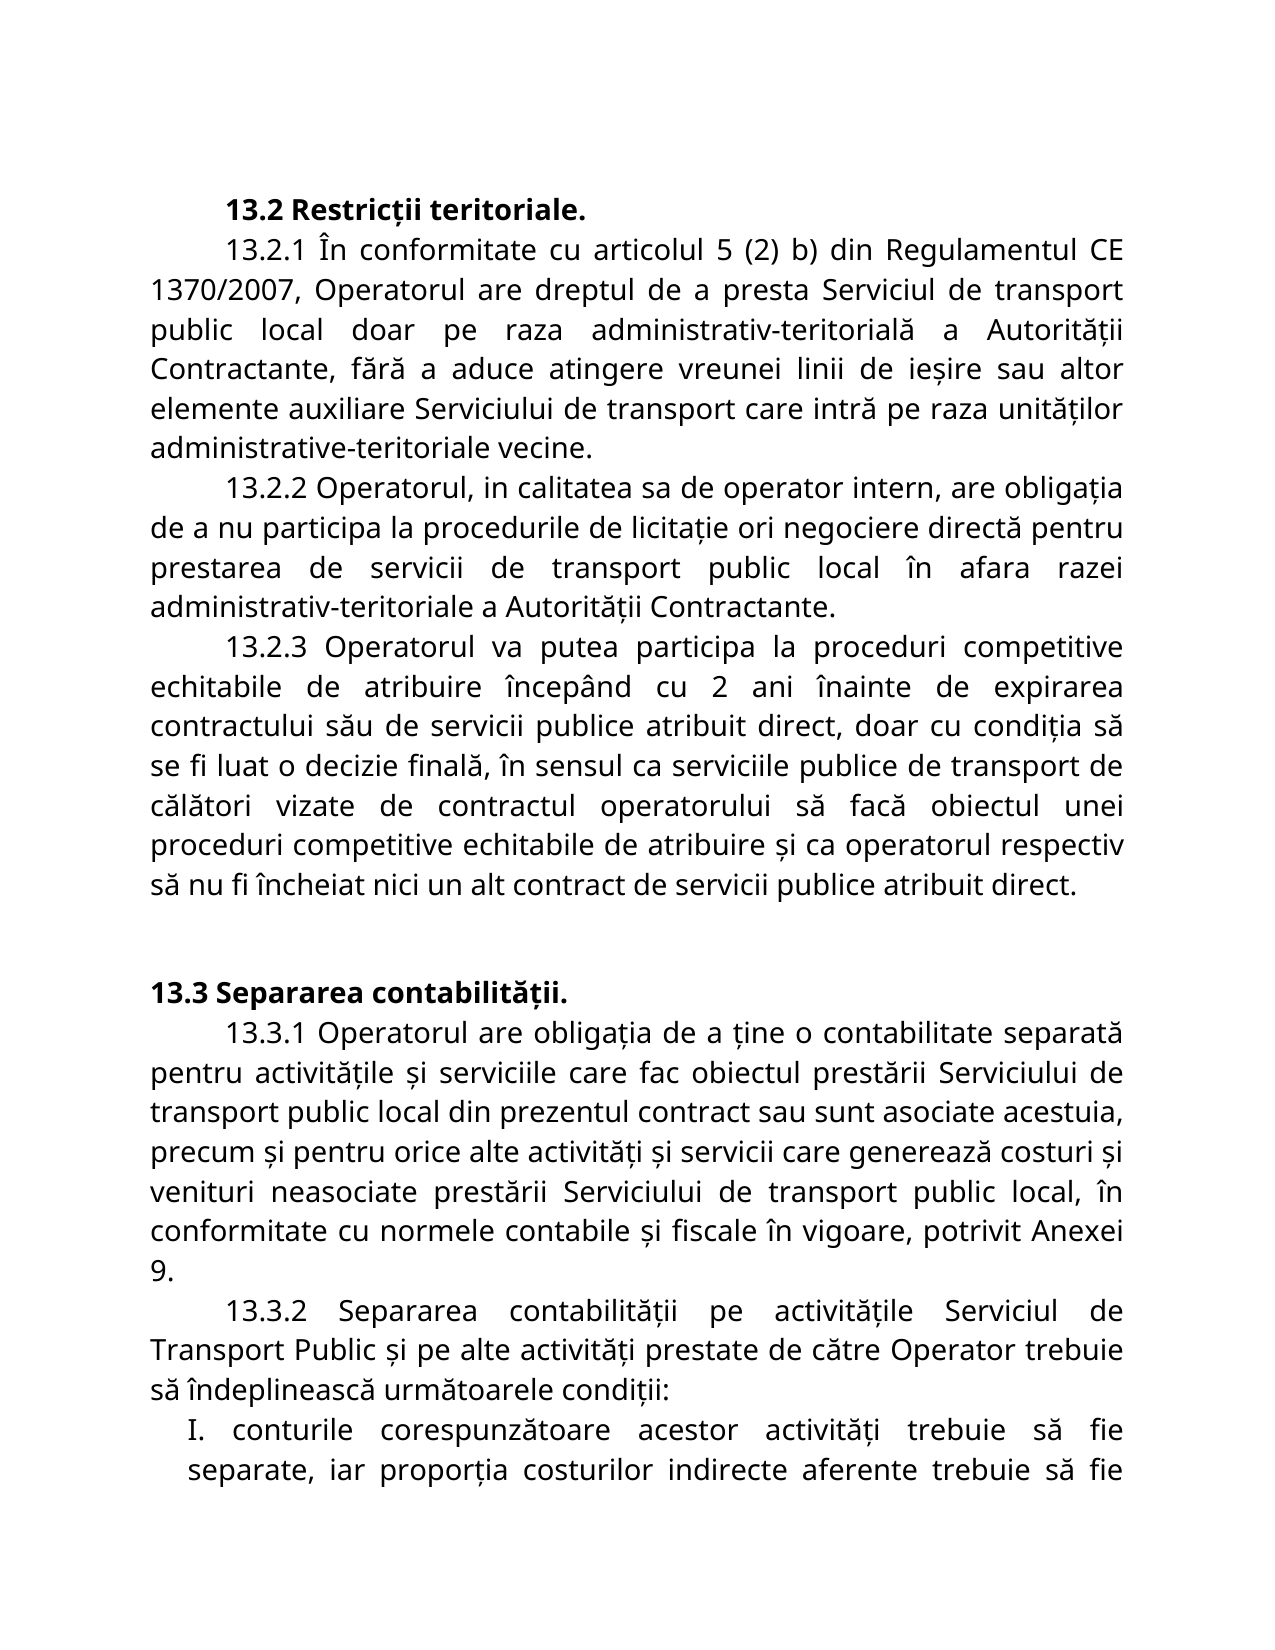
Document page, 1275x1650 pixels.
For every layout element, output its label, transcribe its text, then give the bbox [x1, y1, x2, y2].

text 13.2 Restricţii teritoriale. [150, 190, 1125, 229]
text 13.3 Separarea contabilităţii. [150, 972, 1125, 1012]
text 13.2.2 Operatorul, in calitatea sa de operator intern, are obligaţia de a nu participa la procedurile de licitaţie ori negociere directă pentru prestarea de servicii de transport public local în afara razei administrativ-teritoriale a Autorităţii Contractante. [150, 467, 1125, 626]
text 13.3.2 Separarea contabilităţii pe activităţile Serviciul de Transport Public şi pe alte activităţi prestate de către Operator trebuie să îndeplinească următoarele condiţii: [150, 1290, 1125, 1409]
text 13.3.1 Operatorul are obligaţia de a ţine o contabilitate separată pentru activităţile şi serviciile care fac obiectul prestării Serviciului de transport public local din prezentul contract sau sunt asociate acestuia, precum şi pentru orice alte activităţi şi servicii care generează costuri şi venituri neasociate prestării Serviciului de transport public local, în conformitate cu normele contabile şi fiscale în vigoare, potrivit Anexei 9. [150, 1012, 1125, 1290]
text 13.2.3 Operatorul va putea participa la proceduri competitive echitabile de atribuire începând cu 2 ani înainte de expirarea contractului său de servicii publice atribuit direct, doar cu condiţia să se fi luat o decizie finală, în sensul ca serviciile publice de transport de călători vizate de contractul operatorului să facă obiectul unei proceduri competitive echitabile de atribuire şi ca operatorul respectiv să nu fi încheiat nici un alt contract de servicii publice atribuit direct. [150, 626, 1125, 904]
text 13.2.1 În conformitate cu articolul 5 (2) b) din Regulamentul CE 1370/2007, Operatorul are dreptul de a presta Serviciul de transport public local doar pe raza administrativ-teritorială a Autorităţii Contractante, fără a aduce atingere vreunei linii de ieşire sau altor elemente auxiliare Serviciului de transport care intră pe raza unităţilor administrative-teritoriale vecine. [150, 229, 1125, 467]
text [187, 1409, 1125, 1488]
